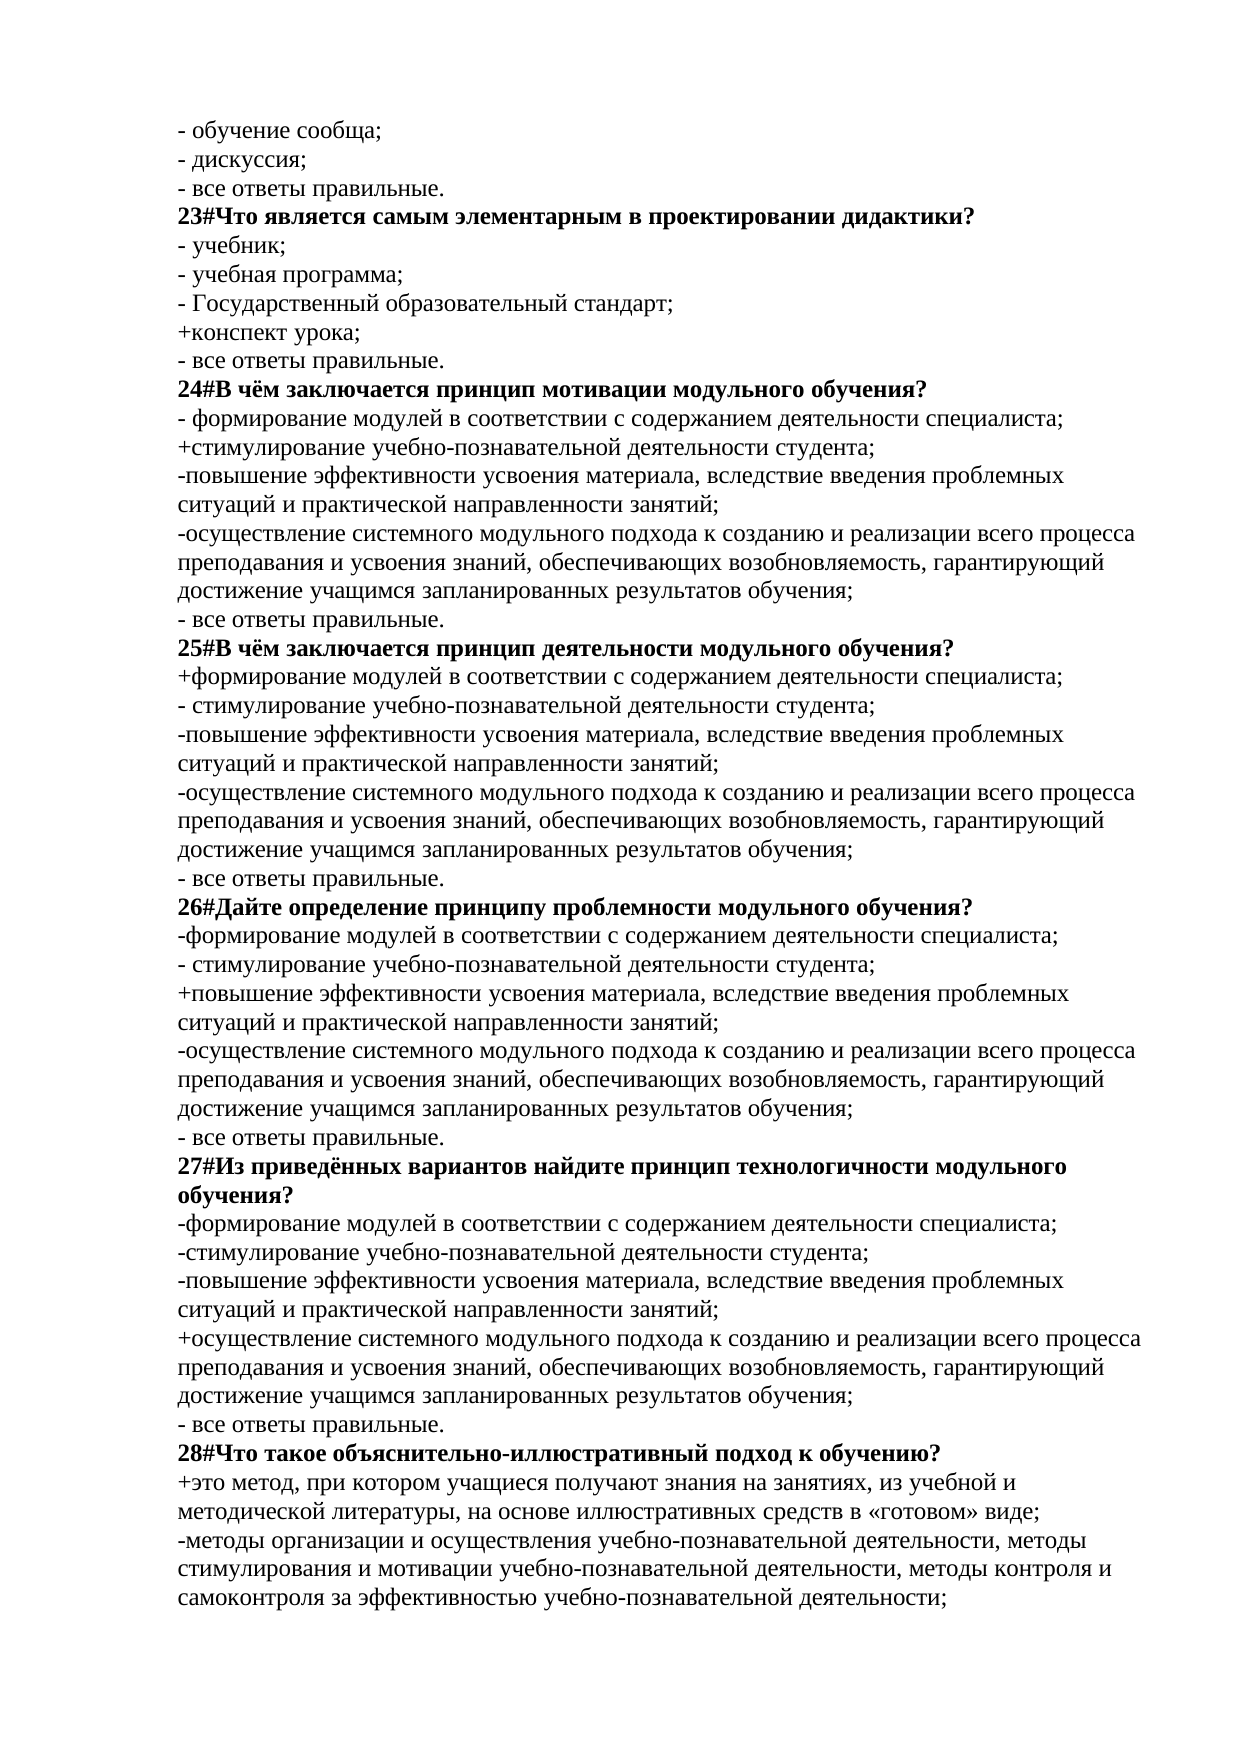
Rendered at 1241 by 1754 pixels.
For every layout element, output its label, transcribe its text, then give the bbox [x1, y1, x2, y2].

subtitle 26#Дайте определение принципу проблемности модульного обучения? [177, 892, 1159, 921]
list Государственный образовательный стандарт; [177, 288, 1159, 317]
text -стимулирование учебно-познавательной деятельности студента; [177, 1237, 1159, 1266]
text +конспект урока; [177, 317, 1159, 345]
text +формирование модулей в соответствии с содержанием деятельности специалиста; [177, 662, 1159, 691]
subtitle 23#Что является самым элементарным в проектировании дидактики? [177, 202, 1159, 231]
text +стимулирование учебно-познавательной деятельности студента; [177, 432, 1159, 460]
list формирование модулей в соответствии с содержанием деятельности специалиста; [177, 403, 1159, 432]
subtitle 27#Из приведённых вариантов найдите принцип технологичности модульного обучения? [177, 1151, 1159, 1209]
list все ответы правильные. [177, 173, 1159, 201]
list все ответы правильные. [177, 863, 1159, 892]
text -повышение эффективности усвоения материала, вследствие введения проблемных ситуаций и практической направленности занятий; [177, 719, 1148, 777]
subtitle 24#В чём заключается принцип мотивации модульного обучения? [177, 374, 1159, 403]
list все ответы правильные. [177, 1122, 1159, 1151]
subtitle 25#В чём заключается принцип деятельности модульного обучения? [177, 633, 1159, 662]
list стимулирование учебно-познавательной деятельности студента; [177, 949, 1159, 978]
text -осуществление системного модульного подхода к созданию и реализации всего процесса преподавания и усвоения знаний, обеспечивающих возобновляемость, гарантирующий достижение учащимся запланированных результатов обучения; [177, 1036, 1142, 1122]
list обучение сообща; [177, 115, 1159, 144]
text -формирование модулей в соответствии с содержанием деятельности специалиста; [177, 921, 1159, 949]
list учебная программа; [177, 259, 1159, 288]
list все ответы правильные. [177, 604, 1159, 633]
text -методы организации и осуществления учебно-познавательной деятельности, методы стимулирования и мотивации учебно-познавательной деятельности, методы контроля и самоконтроля за эффективностью учебно-познавательной деятельности; [177, 1525, 1148, 1611]
text -повышение эффективности усвоения материала, вследствие введения проблемных ситуаций и практической направленности занятий; [177, 1266, 1148, 1323]
text +это метод, при котором учащиеся получают знания на занятиях, из учебной и методической литературы, на основе иллюстративных средств в «готовом» виде; [177, 1467, 1159, 1525]
text -осуществление системного модульного подхода к созданию и реализации всего процесса преподавания и усвоения знаний, обеспечивающих возобновляемость, гарантирующий достижение учащимся запланированных результатов обучения; [177, 518, 1148, 604]
list стимулирование учебно-познавательной деятельности студента; [177, 691, 1159, 719]
list дискуссия; [177, 144, 1159, 173]
text +осуществление системного модульного подхода к созданию и реализации всего процесса преподавания и усвоения знаний, обеспечивающих возобновляемость, гарантирующий достижение учащимся запланированных результатов обучения; [177, 1323, 1159, 1409]
list учебник; [177, 231, 1159, 259]
text -формирование модулей в соответствии с содержанием деятельности специалиста; [177, 1209, 1159, 1237]
subtitle 28#Что такое объяснительно-иллюстративный подход к обучению? [177, 1439, 1159, 1467]
list все ответы правильные. [177, 345, 1159, 374]
text -повышение эффективности усвоения материала, вследствие введения проблемных ситуаций и практической направленности занятий; [177, 460, 1148, 518]
text - все ответы правильные. [177, 1409, 1159, 1438]
text -осуществление системного модульного подхода к созданию и реализации всего процесса преподавания и усвоения знаний, обеспечивающих возобновляемость, гарантирующий достижение учащимся запланированных результатов обучения; [177, 777, 1148, 863]
text +повышение эффективности усвоения материала, вследствие введения проблемных ситуаций и практической направленности занятий; [177, 978, 1148, 1036]
